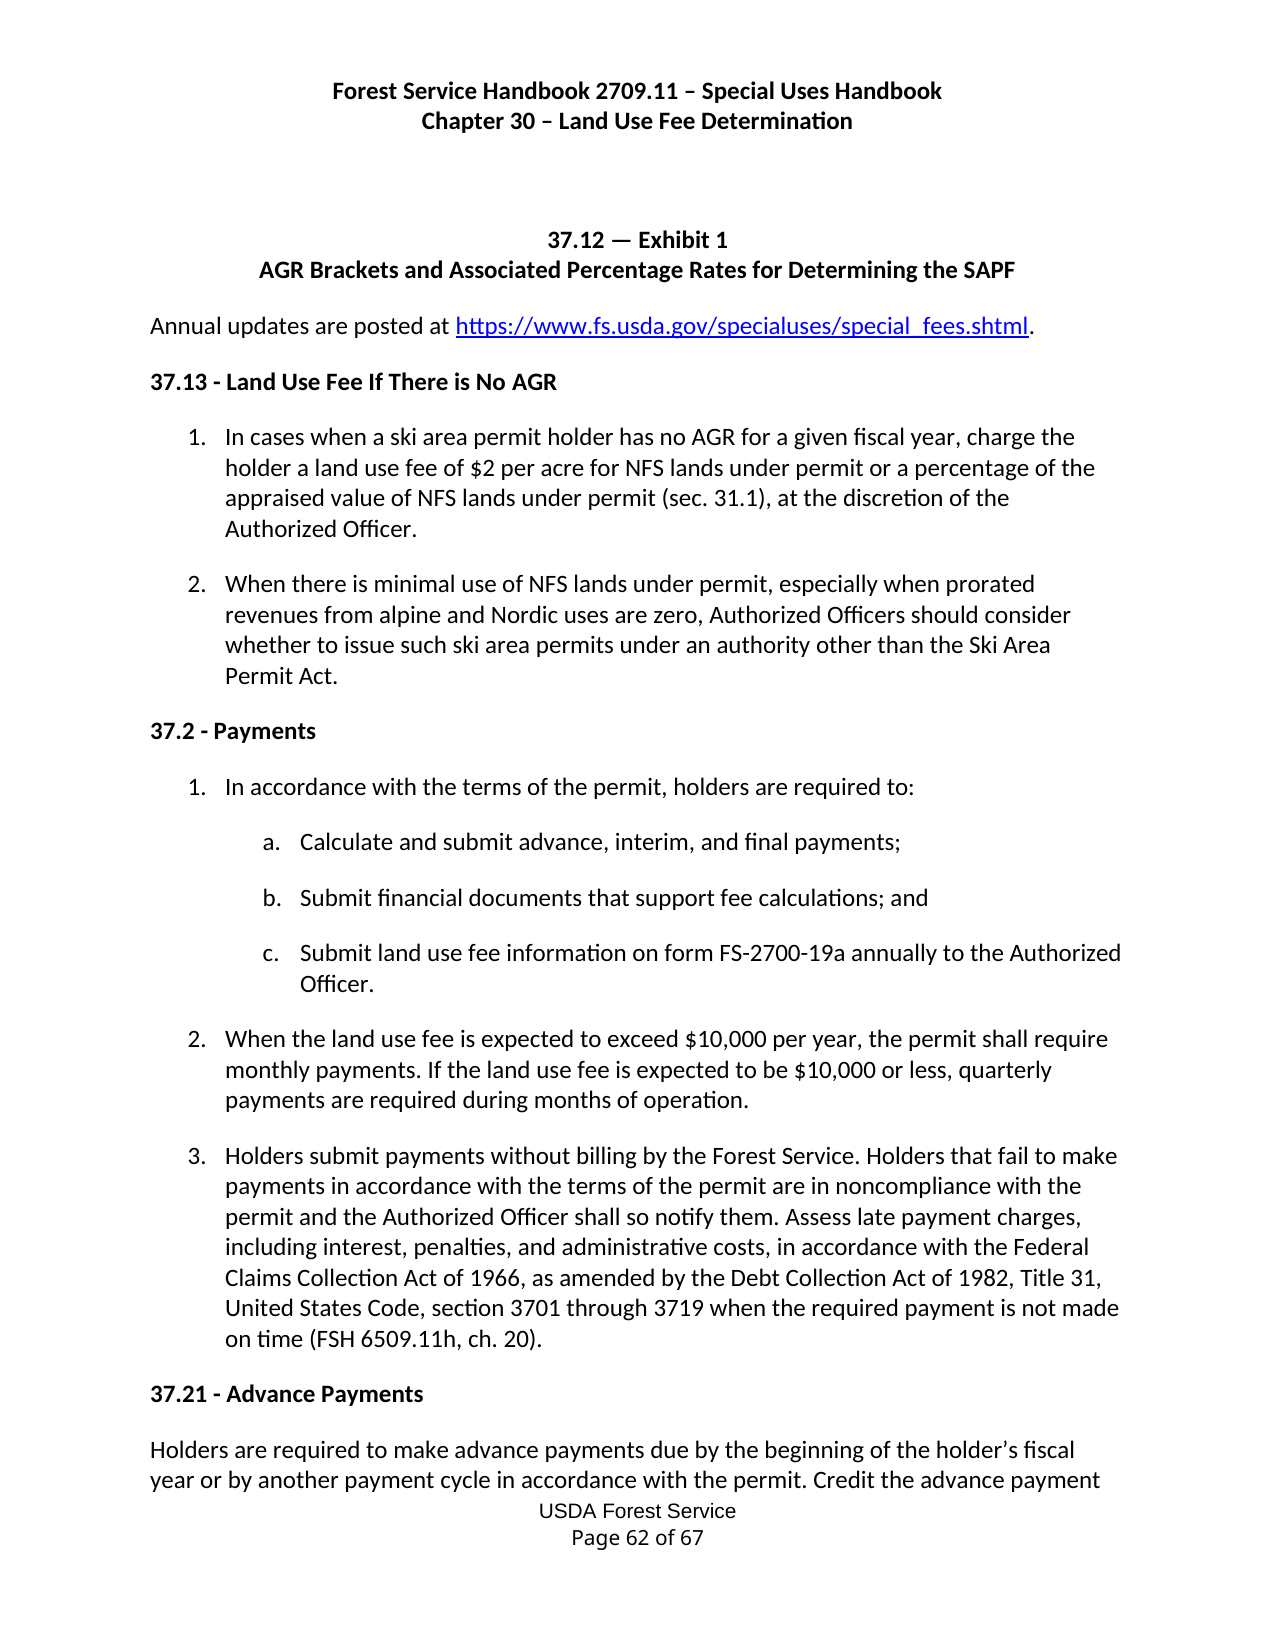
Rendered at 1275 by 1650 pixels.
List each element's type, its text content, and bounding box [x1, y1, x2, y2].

list In cases when a ski area permit holder has no AGR for a given fiscal year, charge the holder a land use fee of $2 per acre for NFS lands under permit or a percentage of the appraised value of NFS lands under permit (sec. 31.1), at the discretion of the Authorized Officer. [187, 421, 1125, 543]
list When the land use fee is expected to exceed $10,000 per year, the permit shall require monthly payments. If the land use fee is expected to be $10,000 or less, quarterly payments are required during months of operation. [187, 1023, 1125, 1115]
list In accordance with the terms of the permit, holders are required to: [187, 771, 1125, 801]
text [150, 1434, 1125, 1495]
text Annual updates are posted at https://www.fs.usda.gov/specialuses/special_fees.shtml. [150, 310, 1125, 341]
list Calculate and submit advance, interim, and final payments; [262, 826, 1125, 857]
list Submit financial documents that support fee calculations; and [262, 882, 1125, 912]
text 37.12 — Exhibit 1 [150, 224, 1125, 254]
subtitle 37.21 - Advance Payments [150, 1379, 1125, 1409]
subtitle 37.13 - Land Use Fee If There is No AGR [150, 366, 1125, 396]
list When there is minimal use of NFS lands under permit, especially when prorated revenues from alpine and Nordic uses are zero, Authorized Officers should consider whether to issue such ski area permits under an authority other than the Ski Area Permit Act. [187, 568, 1125, 690]
text AGR Brackets and Associated Percentage Rates for Determining the SAPF [150, 254, 1125, 285]
list Holders submit payments without billing by the Forest Service. Holders that fail to make payments in accordance with the terms of the permit are in noncompliance with the permit and the Authorized Officer shall so notify them. Assess late payment charges, including interest, penalties, and administrative costs, in accordance with the Federal Claims Collection Act of 1966, as amended by the Debt Collection Act of 1982, Title 31, United States Code, section 3701 through 3719 when the required payment is not made on time (FSH 6509.11h, ch. 20). [187, 1140, 1125, 1354]
list Submit land use fee information on form FS-2700-19a annually to the Authorized Officer. [262, 937, 1125, 998]
subtitle 37.2 - Payments [150, 715, 1125, 746]
